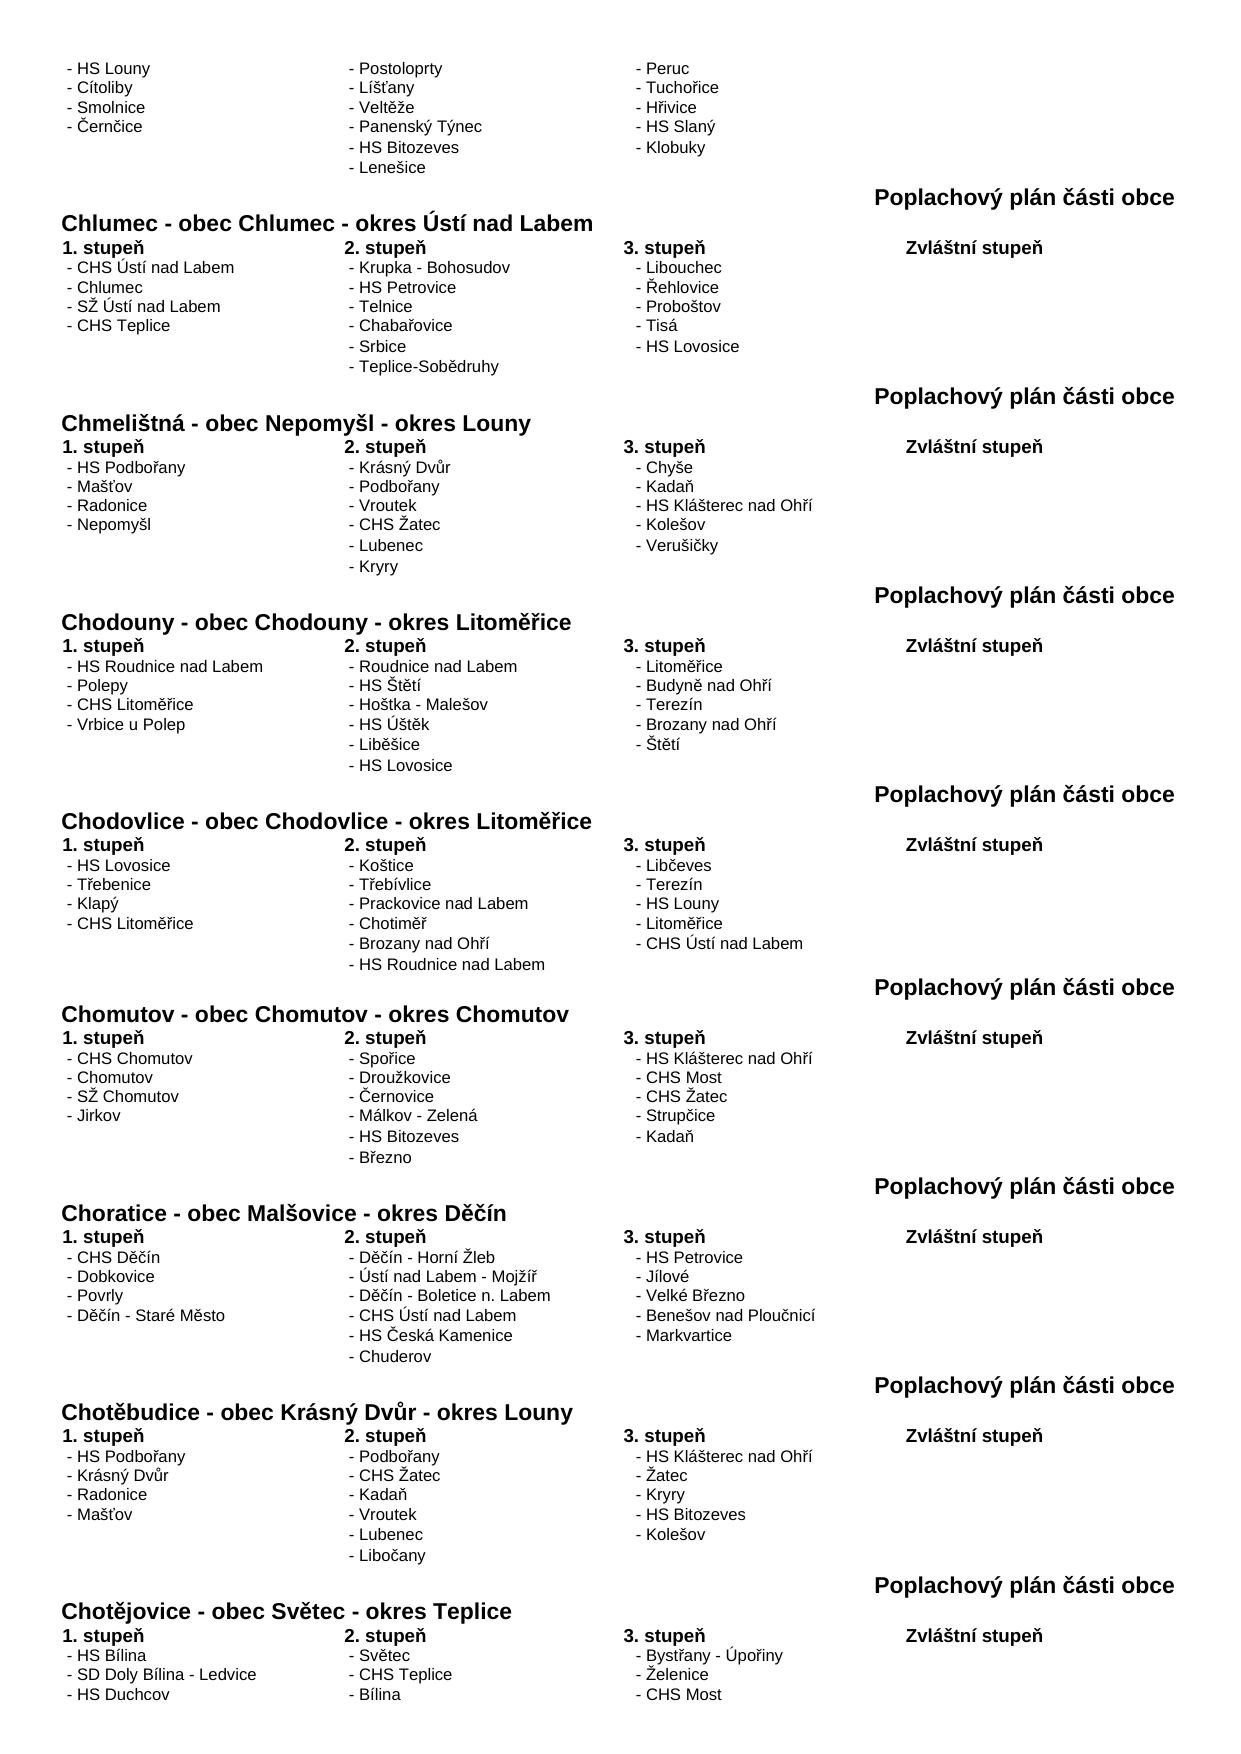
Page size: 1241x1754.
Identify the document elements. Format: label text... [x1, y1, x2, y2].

text - Chlumec - HS Petrovice - Řehlovice [59, 277, 1211, 297]
text - SŽ Chomutov - Černovice - CHS Žatec [59, 1087, 1211, 1106]
text Chodovlice - obec Chodovlice - okres Litoměřice [59, 808, 1211, 834]
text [59, 1624, 1211, 1646]
text - Jirkov - Málkov - Zelená - Strupčice [59, 1106, 1211, 1125]
text - SŽ Ústí nad Labem - Telnice - Proboštov [59, 297, 1211, 316]
text - Brozany nad Ohří - CHS Ústí nad Labem [59, 934, 1211, 953]
text 1. stupeň 2. stupeň 3. stupeň Zvláštní stupeň [59, 834, 1211, 856]
text - HS Roudnice nad Labem - Roudnice nad Labem - Litoměřice [59, 657, 1211, 676]
text Chotěbudice - obec Krásný Dvůr - okres Louny [59, 1399, 1211, 1425]
text - Krásný Dvůr - CHS Žatec - Žatec [59, 1466, 1211, 1485]
text Poplachový plán části obce [59, 1372, 1211, 1399]
text Choratice - obec Malšovice - okres Děčín [59, 1200, 1211, 1226]
text - CHS Ústí nad Labem - Krupka - Bohosudov - Libouchec [59, 258, 1211, 277]
text - HS Česká Kamenice - Markvartice [59, 1326, 1211, 1345]
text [59, 237, 1211, 258]
text - Dobkovice - Ústí nad Labem - Mojžíř - Jílové [59, 1267, 1211, 1286]
text - HS Podbořany - Krásný Dvůr - Chyše [59, 457, 1211, 477]
text - Srbice - HS Lovosice [59, 337, 1211, 356]
text Poplachový plán části obce [59, 1572, 1211, 1598]
text - Smolnice - Veltěže - Hřivice [59, 97, 1211, 117]
text - HS Lovosice - Koštice - Libčeves [59, 856, 1211, 875]
text - Liběšice - Štětí [59, 735, 1211, 754]
text - Mašťov - Vroutek - HS Bitozeves [59, 1504, 1211, 1524]
text Poplachový plán části obce [59, 974, 1211, 1001]
text - Klapý - Prackovice nad Labem - HS Louny [59, 894, 1211, 913]
text 1. stupeň 2. stupeň 3. stupeň Zvláštní stupeň [59, 635, 1211, 657]
text - CHS Litoměřice - Hoštka - Malešov - Terezín [59, 695, 1211, 714]
text Chotějovice - obec Světec - okres Teplice [59, 1598, 1211, 1624]
text - Kryry [59, 556, 1211, 576]
text - Lenešice [59, 158, 1211, 177]
text - Nepomyšl - CHS Žatec - Kolešov [59, 515, 1211, 534]
text - Třebenice - Třebívlice - Terezín [59, 875, 1211, 894]
text - CHS Teplice - Chabařovice - Tisá [59, 316, 1211, 335]
text - Děčín - Staré Město - CHS Ústí nad Labem - Benešov nad Ploučnicí [59, 1305, 1211, 1324]
text - Chomutov - Droužkovice - CHS Most [59, 1068, 1211, 1087]
text - HS Roudnice nad Labem [59, 955, 1211, 974]
text Poplachový plán části obce [59, 383, 1211, 409]
text Chomutov - obec Chomutov - okres Chomutov [59, 1001, 1211, 1027]
text - Teplice-Sobědruhy [59, 357, 1211, 376]
text - HS Bitozeves - Klobuky [59, 137, 1211, 157]
text - HS Louny - Postoloprty - Peruc [59, 59, 1211, 78]
text - HS Bitozeves - Kadaň [59, 1127, 1211, 1146]
text Chlumec - obec Chlumec - okres Ústí nad Labem [59, 210, 1211, 237]
text 1. stupeň 2. stupeň 3. stupeň Zvláštní stupeň [59, 1425, 1211, 1447]
text - CHS Děčín - Děčín - Horní Žleb - HS Petrovice [59, 1248, 1211, 1267]
text Poplachový plán části obce [59, 582, 1211, 609]
text 1. stupeň 2. stupeň 3. stupeň Zvláštní stupeň [59, 1027, 1211, 1048]
text - Radonice - Kadaň - Kryry [59, 1485, 1211, 1504]
text - Libočany [59, 1546, 1211, 1565]
text - HS Podbořany - Podbořany - HS Klášterec nad Ohří [59, 1447, 1211, 1466]
text - Černčice - Panenský Týnec - HS Slaný [59, 117, 1211, 136]
text - CHS Litoměřice - Chotiměř - Litoměřice [59, 913, 1211, 933]
text - Povrly - Děčín - Boletice n. Labem - Velké Březno [59, 1286, 1211, 1305]
text Poplachový plán části obce [59, 184, 1211, 210]
text - Cítoliby - Líšťany - Tuchořice [59, 78, 1211, 97]
text 1. stupeň 2. stupeň 3. stupeň Zvláštní stupeň [59, 1226, 1211, 1248]
text Poplachový plán části obce [59, 781, 1211, 808]
text 1. stupeň 2. stupeň 3. stupeň Zvláštní stupeň [59, 436, 1211, 457]
text Chodouny - obec Chodouny - okres Litoměřice [59, 609, 1211, 635]
text - Lubenec - Verušičky [59, 536, 1211, 555]
text - Březno [59, 1147, 1211, 1167]
text - Mašťov - Podbořany - Kadaň [59, 477, 1211, 496]
text - CHS Chomutov - Spořice - HS Klášterec nad Ohří [59, 1048, 1211, 1068]
text - Radonice - Vroutek - HS Klášterec nad Ohří [59, 496, 1211, 515]
text - HS Lovosice [59, 756, 1211, 775]
text - HS Duchcov - Bílina - CHS Most [59, 1684, 1211, 1703]
text - HS Bílina - Světec - Bystřany - Úpořiny [59, 1646, 1211, 1665]
text - Lubenec - Kolešov [59, 1525, 1211, 1544]
text - Chuderov [59, 1347, 1211, 1366]
text Poplachový plán části obce [59, 1173, 1211, 1200]
text - SD Doly Bílina - Ledvice - CHS Teplice - Želenice [59, 1665, 1211, 1684]
text Chmelištná - obec Nepomyšl - okres Louny [59, 409, 1211, 436]
text - Vrbice u Polep - HS Úštěk - Brozany nad Ohří [59, 714, 1211, 733]
text - Polepy - HS Štětí - Budyně nad Ohří [59, 676, 1211, 695]
